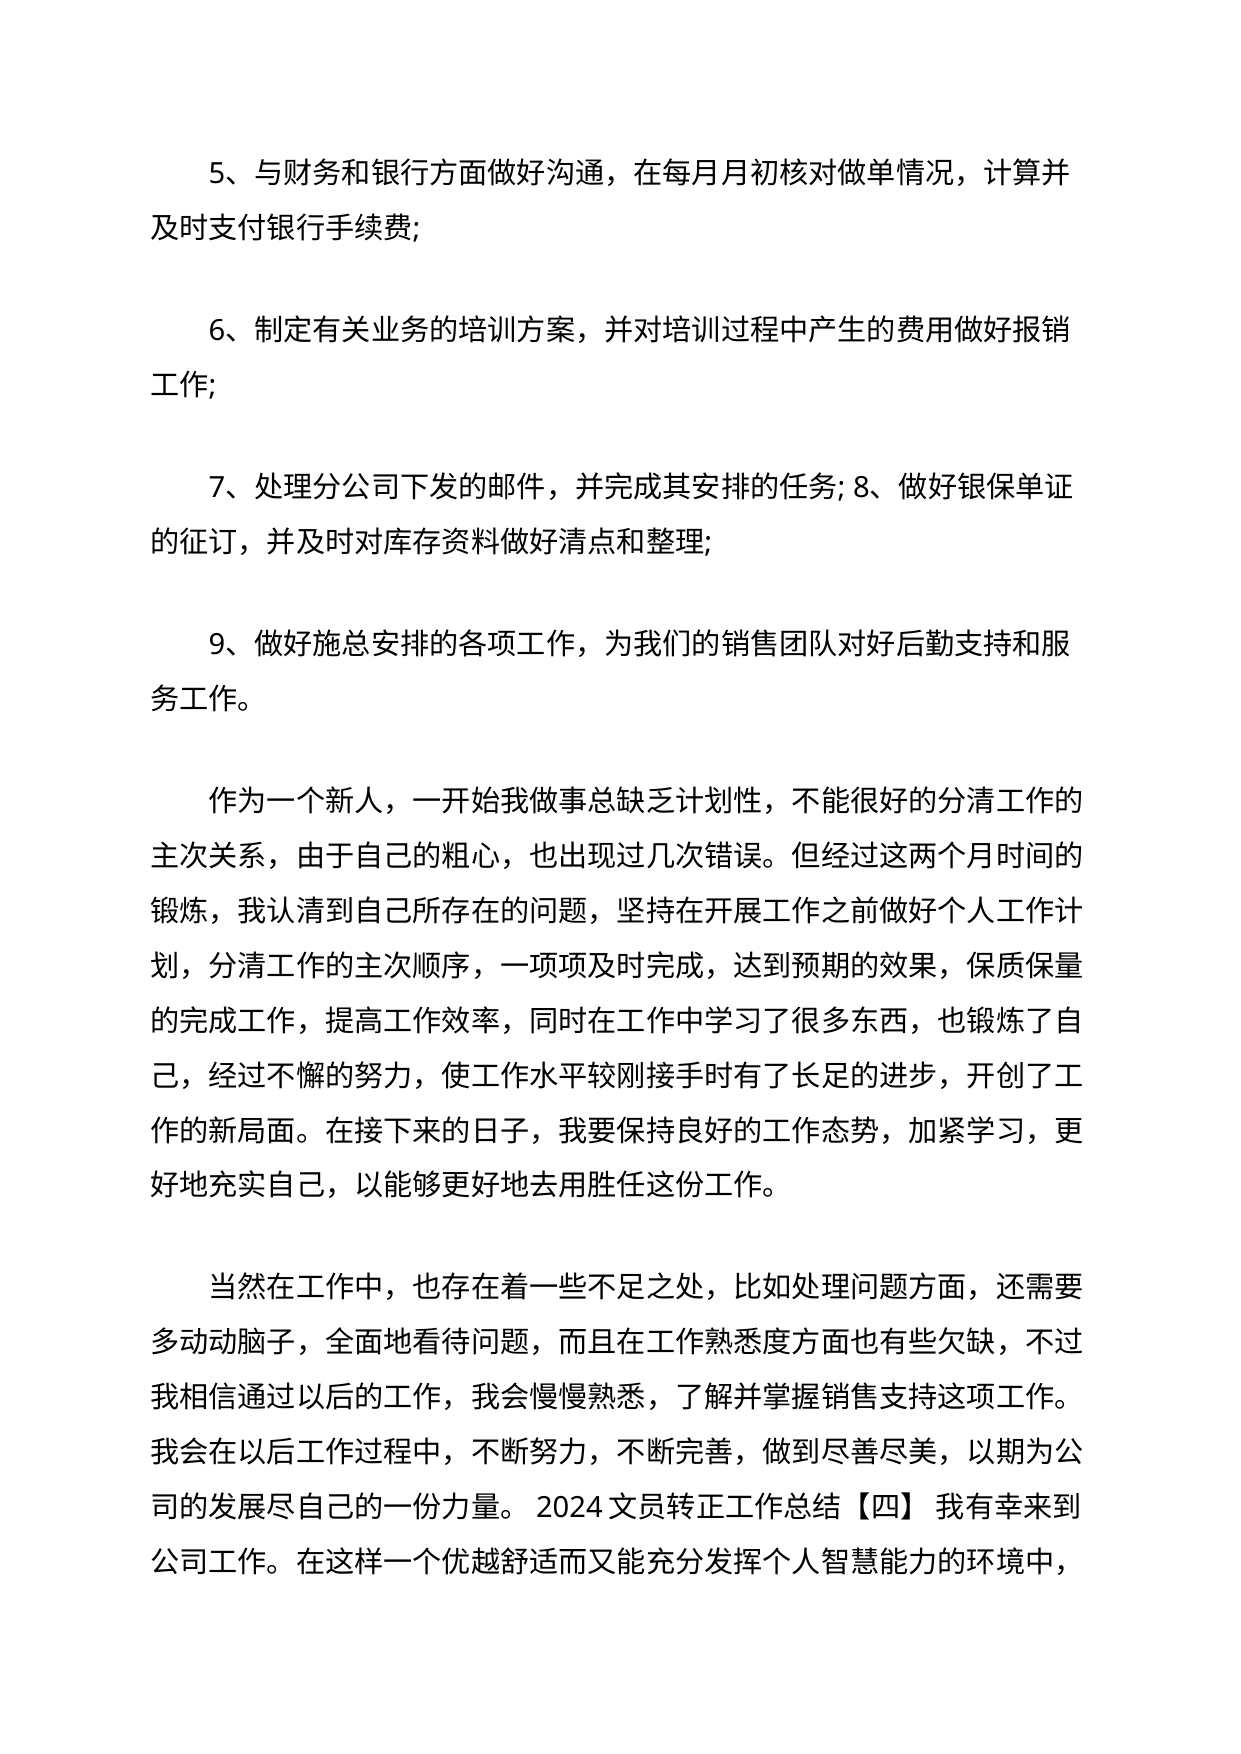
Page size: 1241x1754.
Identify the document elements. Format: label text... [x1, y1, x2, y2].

text 6、制定有关业务的培训方案，并对培训过程中产生的费用做好报销工作; [150, 307, 1090, 404]
text 9、做好施总安排的各项工作，为我们的销售团队对好后勤支持和服务工作。 [150, 621, 1090, 718]
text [150, 1264, 1090, 1581]
text 5、与财务和银行方面做好沟通，在每月月初核对做单情况，计算并及时支付银行手续费; [150, 150, 1090, 247]
text 作为一个新人，一开始我做事总缺乏计划性，不能很好的分清工作的主次关系，由于自己的粗心，也出现过几次错误。但经过这两个月时间的锻炼，我认清到自己所存在的问题，坚持在开展工作之前做好个人工作计划，分清工作的主次顺序，一项项及时完成，达到预期的效果，保质保量的完成工作，提高工作效率，同时在工作中学习了很多东西，也锻炼了自己，经过不懈的努力，使工作水平较刚接手时有了长足的进步，开创了工作的新局面。在接下来的日子，我要保持良好的工作态势，加紧学习，更好地充实自己，以能够更好地去用胜任这份工作。 [150, 778, 1090, 1204]
text 7、处理分公司下发的邮件，并完成其安排的任务; 8、做好银保单证的征订，并及时对库存资料做好清点和整理; [150, 464, 1090, 561]
